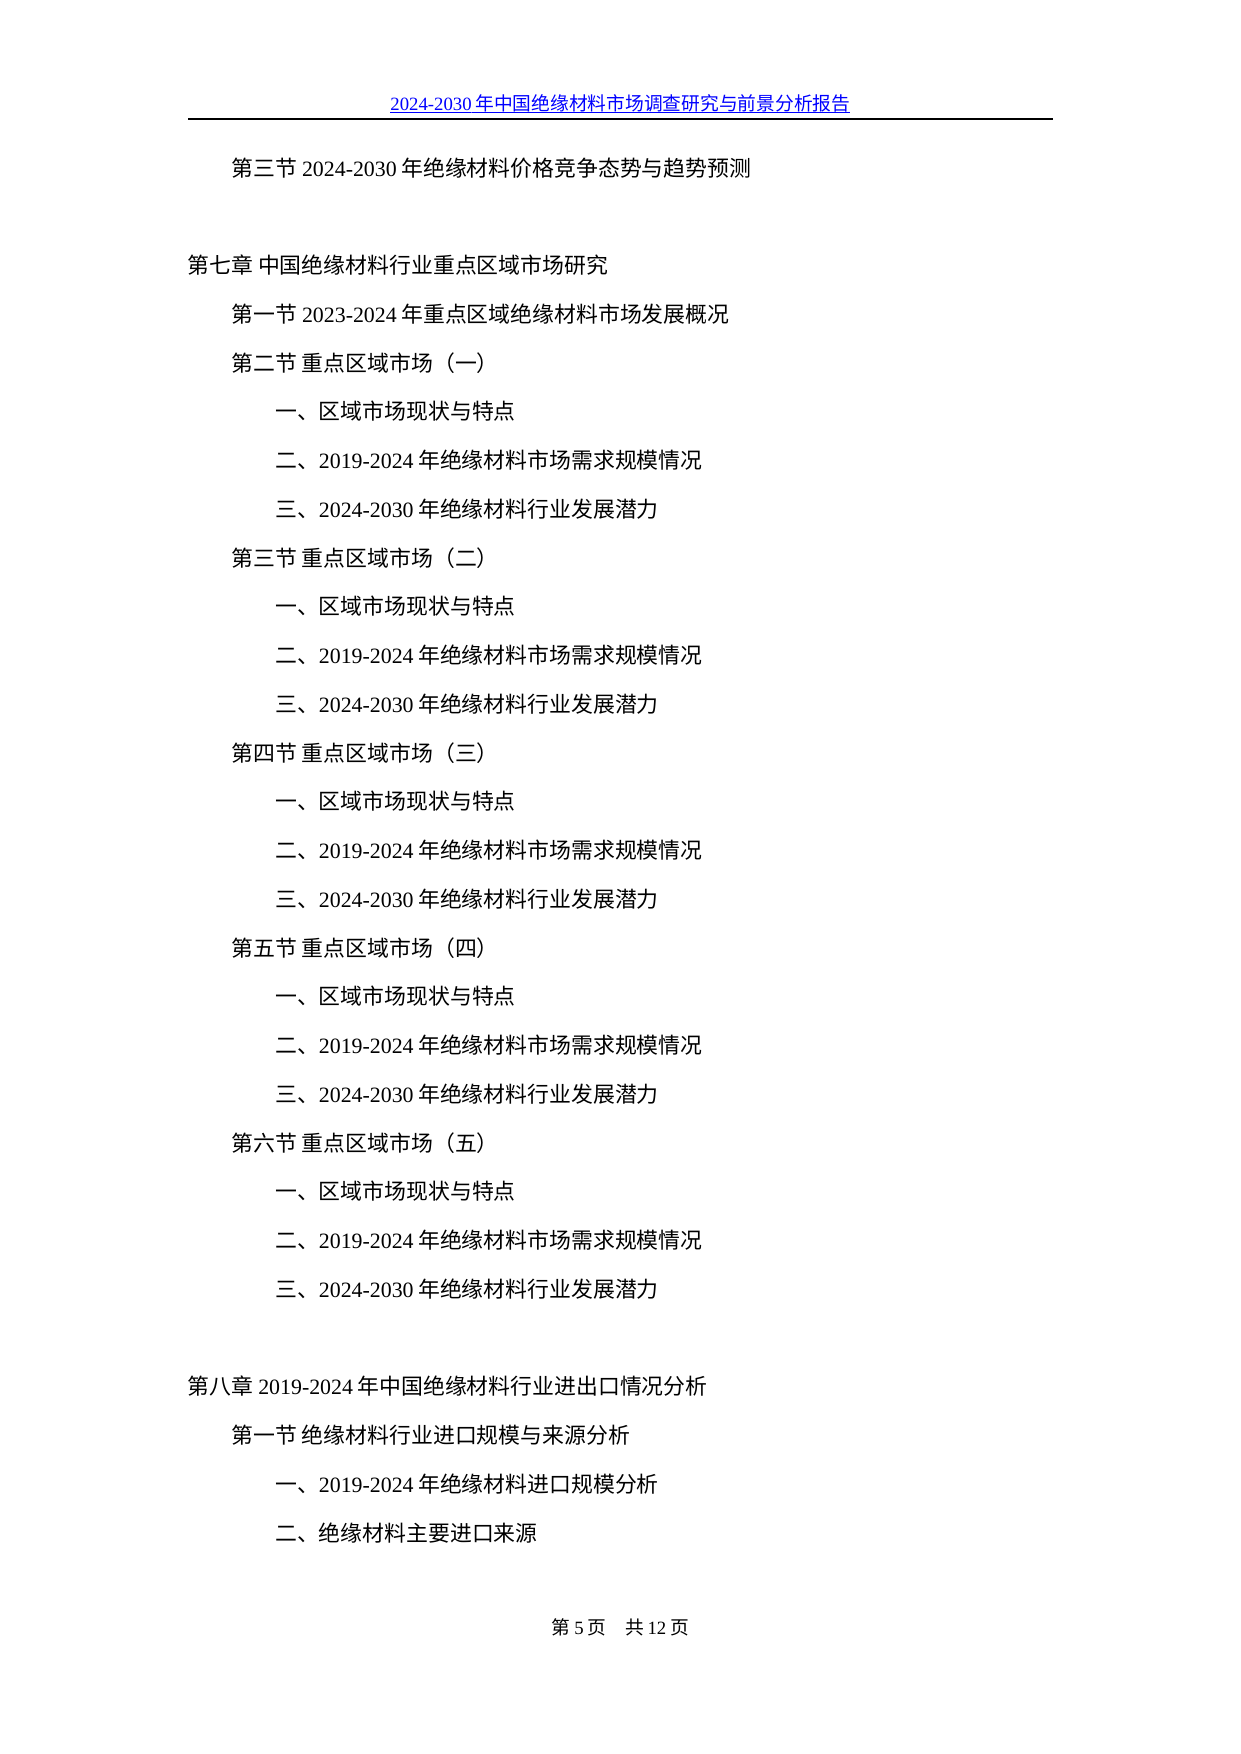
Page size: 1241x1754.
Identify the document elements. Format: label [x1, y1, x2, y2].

text [187, 150, 1053, 1548]
